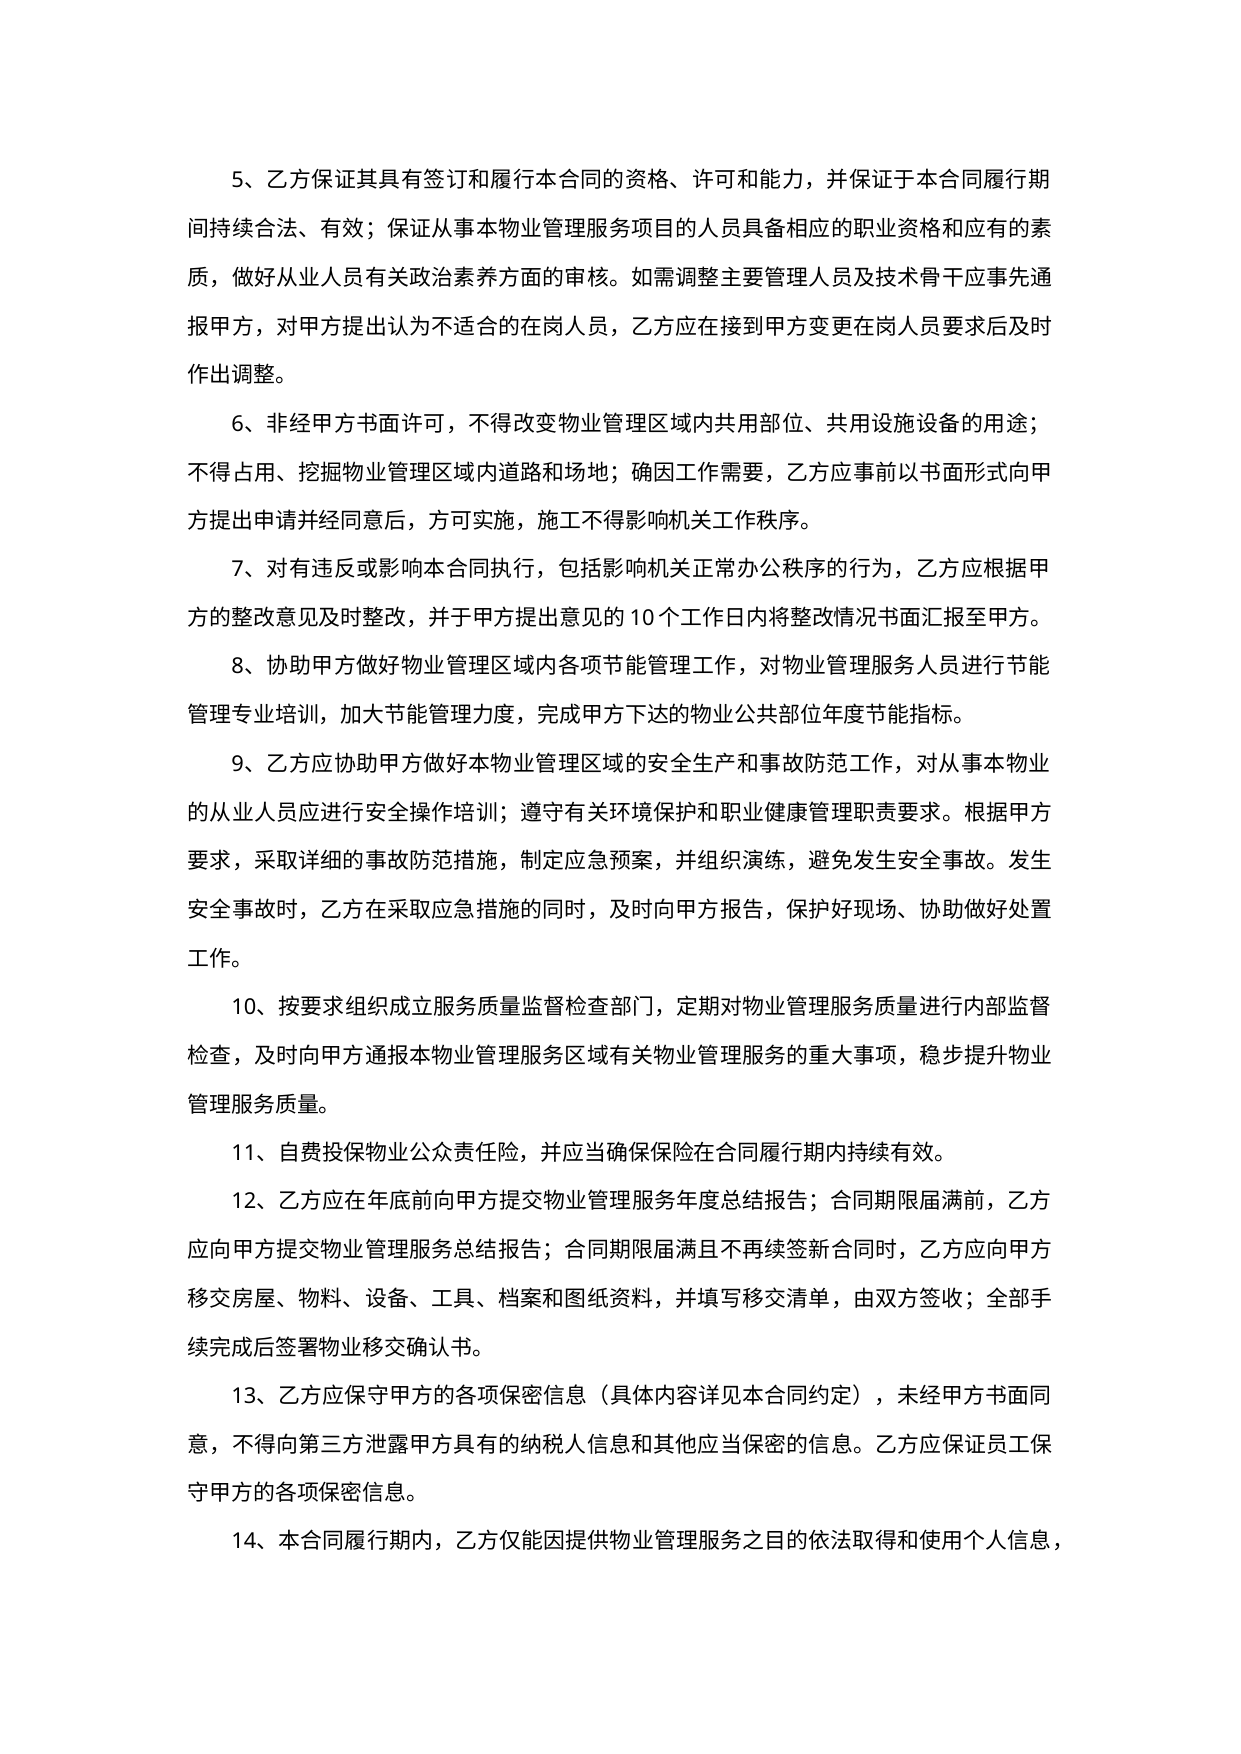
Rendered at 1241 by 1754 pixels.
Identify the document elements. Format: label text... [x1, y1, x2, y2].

text 11、自费投保物业公众责任险，并应当确保保险在合同履行期内持续有效。 [187, 1134, 1053, 1167]
text 5、乙方保证其具有签订和履行本合同的资格、许可和能力，并保证于本合同履行期间持续合法、有效；保证从事本物业管理服务项目的人员具备相应的职业资格和应有的素质，做好从业人员有关政治素养方面的审核。如需调整主要管理人员及技术骨干应事先通报甲方，对甲方提出认为不适合的在岗人员，乙方应在接到甲方变更在岗人员要求后及时作出调整。 [187, 162, 1053, 389]
text 8、协助甲方做好物业管理区域内各项节能管理工作，对物业管理服务人员进行节能管理专业培训，加大节能管理力度，完成甲方下达的物业公共部位年度节能指标。 [187, 648, 1053, 729]
text 12、乙方应在年底前向甲方提交物业管理服务年度总结报告；合同期限届满前，乙方应向甲方提交物业管理服务总结报告；合同期限届满且不再续签新合同时，乙方应向甲方移交房屋、物料、设备、工具、档案和图纸资料，并填写移交清单，由双方签收；全部手续完成后签署物业移交确认书。 [187, 1183, 1053, 1362]
text 9、乙方应协助甲方做好本物业管理区域的安全生产和事故防范工作，对从事本物业的从业人员应进行安全操作培训；遵守有关环境保护和职业健康管理职责要求。根据甲方要求，采取详细的事故防范措施，制定应急预案，并组织演练，避免发生安全事故。发生安全事故时，乙方在采取应急措施的同时，及时向甲方报告，保护好现场、协助做好处置工作。 [187, 745, 1053, 973]
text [187, 1523, 1053, 1556]
text 13、乙方应保守甲方的各项保密信息（具体内容详见本合同约定），未经甲方书面同意，不得向第三方泄露甲方具有的纳税人信息和其他应当保密的信息。乙方应保证员工保守甲方的各项保密信息。 [187, 1377, 1053, 1507]
text 10、按要求组织成立服务质量监督检查部门，定期对物业管理服务质量进行内部监督检查，及时向甲方通报本物业管理服务区域有关物业管理服务的重大事项，稳步提升物业管理服务质量。 [187, 989, 1053, 1119]
text 6、非经甲方书面许可，不得改变物业管理区域内共用部位、共用设施设备的用途；不得占用、挖掘物业管理区域内道路和场地；确因工作需要，乙方应事前以书面形式向甲方提出申请并经同意后，方可实施，施工不得影响机关工作秩序。 [187, 405, 1053, 535]
text 7、对有违反或影响本合同执行，包括影响机关正常办公秩序的行为，乙方应根据甲方的整改意见及时整改，并于甲方提出意见的10个工作日内将整改情况书面汇报至甲方。 [187, 551, 1053, 632]
